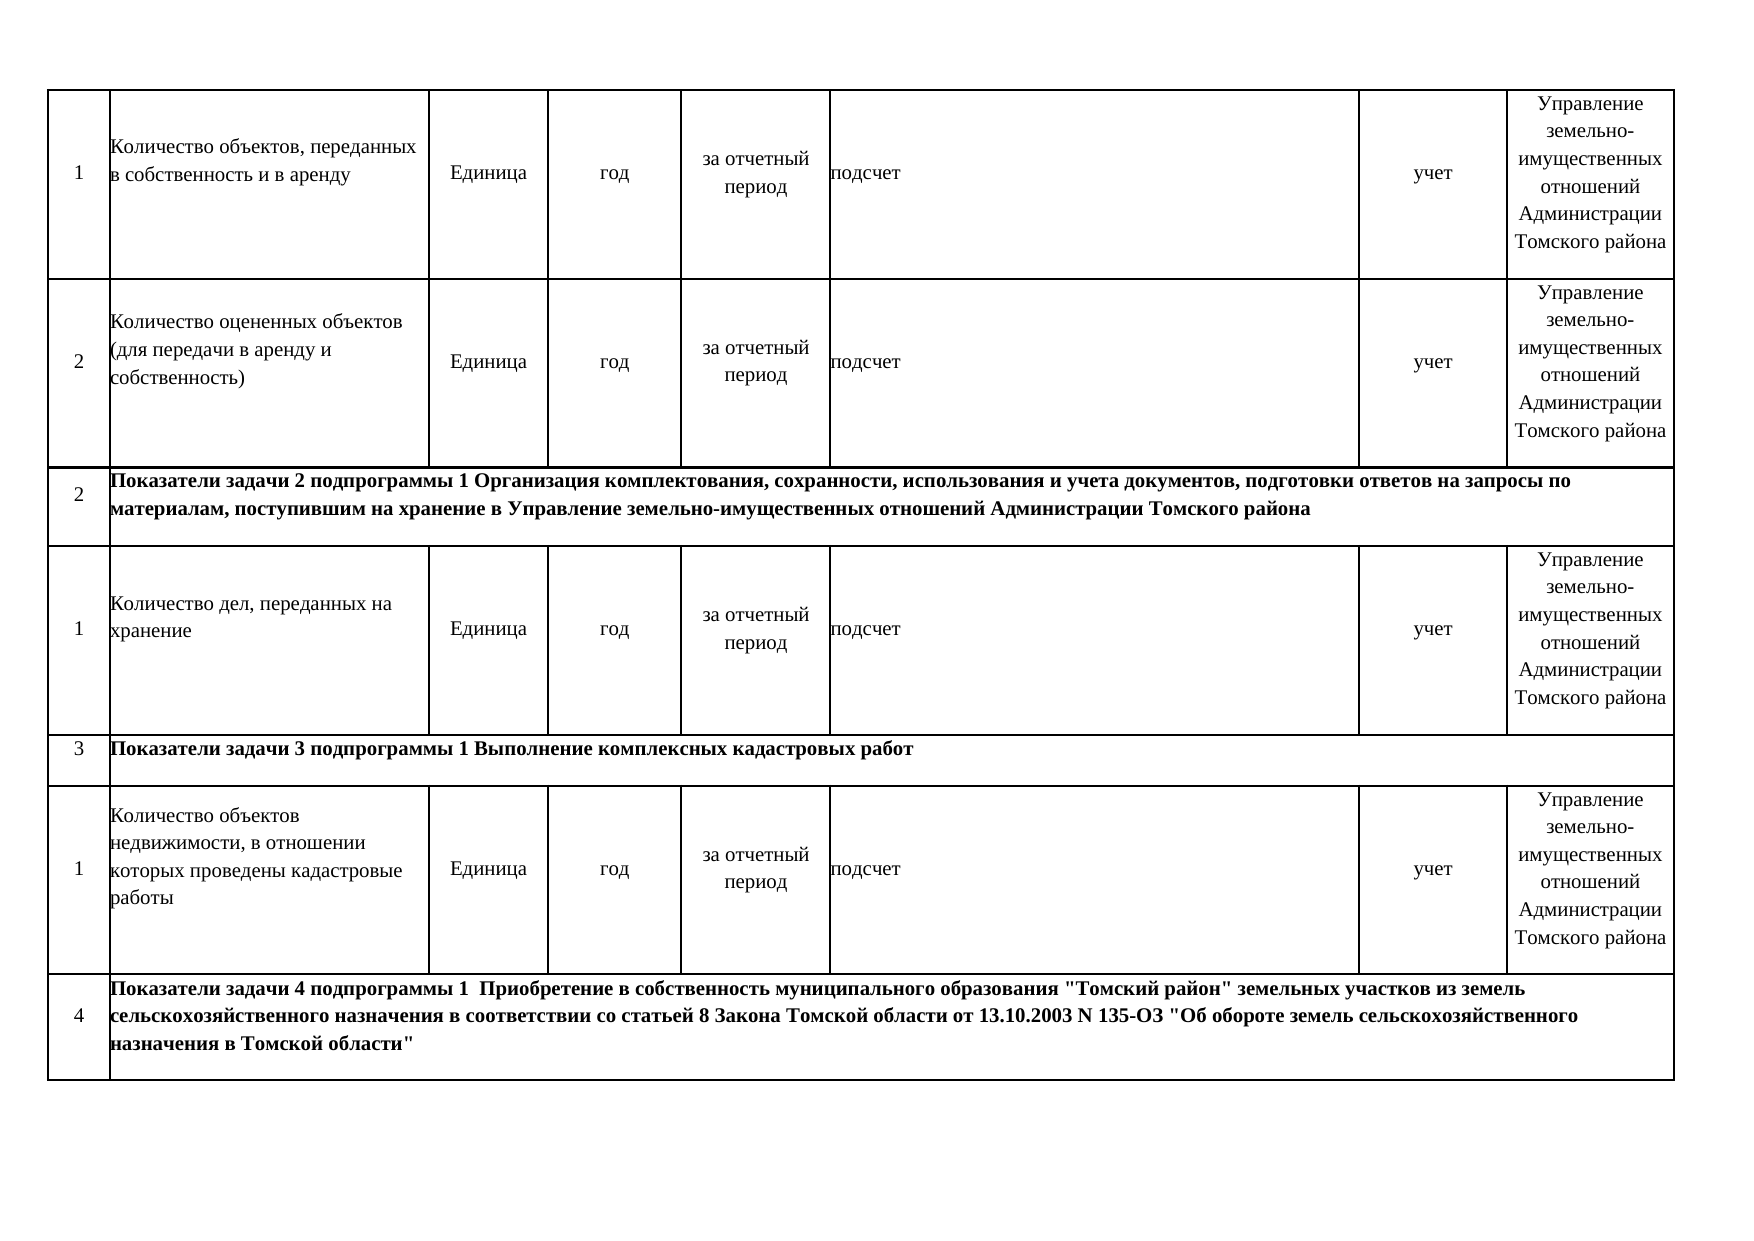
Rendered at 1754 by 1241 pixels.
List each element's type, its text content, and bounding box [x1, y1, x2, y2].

table_cell Управление земельно-имущественных отношений Администрации Томского района [1508, 787, 1673, 973]
table_cell Единица [430, 547, 547, 734]
table_cell 2 [49, 469, 109, 545]
table_cell учет [1360, 547, 1506, 734]
table_cell Единица [430, 787, 547, 973]
table_cell 1 [49, 547, 109, 734]
table_cell Единица [430, 280, 547, 466]
table_cell за отчетный период [682, 91, 829, 277]
table_cell год [549, 787, 680, 973]
table_cell подсчет [831, 547, 1358, 734]
table_cell подсчет [831, 91, 1358, 277]
table_cell Количество объектов, переданных в собственность и в аренду [111, 91, 428, 277]
table_cell Управление земельно-имущественных отношений Администрации Томского района [1508, 547, 1673, 734]
table_cell Управление земельно-имущественных отношений Администрации Томского района [1508, 280, 1673, 466]
table_cell 3 [49, 736, 109, 784]
table_cell 4 [49, 975, 109, 1079]
table_cell учет [1360, 787, 1506, 973]
table_cell 1 [49, 91, 109, 277]
table_cell 1 [49, 787, 109, 973]
table_cell учет [1360, 91, 1506, 277]
table_cell за отчетный период [682, 547, 829, 734]
table_cell Показатели задачи 3 подпрограммы 1 Выполнение комплексных кадастровых работ [111, 736, 1673, 784]
table_cell подсчет [831, 280, 1358, 466]
table_cell год [549, 280, 680, 466]
table_cell подсчет [831, 787, 1358, 973]
table_cell учет [1360, 280, 1506, 466]
table_cell Количество объектов недвижимости, в отношении которых проведены кадастровые работы [111, 787, 428, 973]
table_cell Количество дел, переданных на хранение [111, 547, 428, 734]
table_cell Показатели задачи 2 подпрограммы 1 Организация комплектования, сохранности, использования и учета документов, подготовки ответов на запросы по материалам, поступившим на хранение в Управление земельно-имущественных отношений Администрации Томского района [111, 469, 1673, 545]
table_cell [1508, 91, 1673, 277]
table_cell 2 [49, 280, 109, 466]
table_cell год [549, 547, 680, 734]
table_cell Количество оцененных объектов (для передачи в аренду и собственность) [111, 280, 428, 466]
table_cell год [549, 91, 680, 277]
table_cell за отчетный период [682, 280, 829, 466]
table_cell за отчетный период [682, 787, 829, 973]
table_cell Показатели задачи 4 подпрограммы 1 Приобретение в собственность муниципального образования "Томский район" земельных участков из земель сельскохозяйственного назначения в соответствии со статьей 8 Закона Томской области от 13.10.2003 N 135-ОЗ "Об обороте земель сельскохозяйственного назначения в Томской области" [111, 975, 1673, 1079]
table_cell Единица [430, 91, 547, 277]
